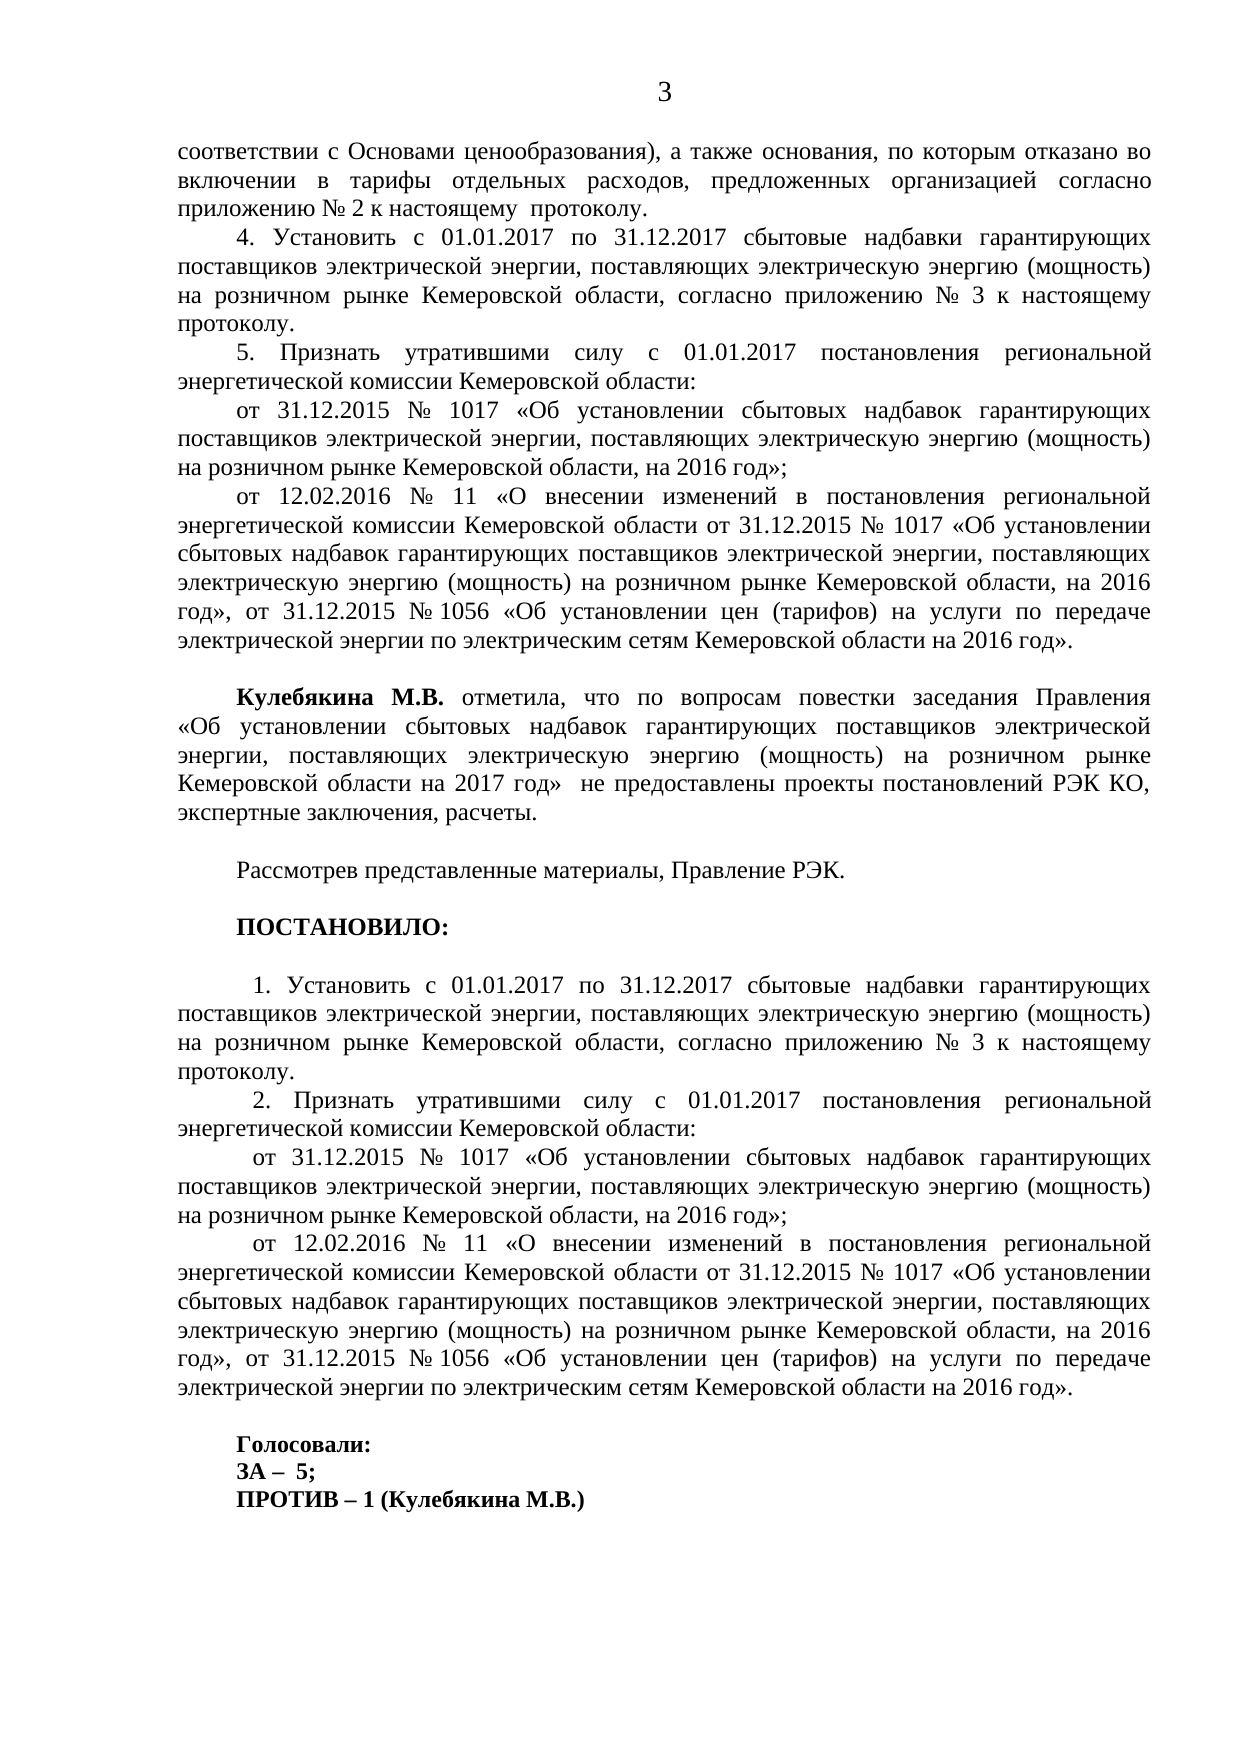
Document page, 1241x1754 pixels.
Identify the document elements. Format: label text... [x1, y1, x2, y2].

text ПОСТАНОВИЛО: [177, 912, 1152, 941]
text 4. Установить с 01.01.2017 по 31.12.2017 сбытовые надбавки гарантирующих поставщиков электрической энергии, поставляющих электрическую энергию (мощность) на розничном рынке Кемеровской области, согласно приложению № 3 к настоящему протоколу. [177, 222, 1152, 337]
text от 31.12.2015 № 1017 «Об установлении сбытовых надбавок гарантирующих поставщиков электрической энергии, поставляющих электрическую энергию (мощность) на розничном рынке Кемеровской области, на 2016 год»; [177, 1142, 1152, 1228]
text Рассмотрев представленные материалы, Правление РЭК. [177, 855, 1152, 883]
text 5. Признать утратившими силу с 01.01.2017 постановления региональной энергетической комиссии Кемеровской области: [177, 337, 1152, 395]
text от 12.02.2016 № 11 «О внесении изменений в постановления региональной энергетической комиссии Кемеровской области от 31.12.2015 № 1017 «Об установлении сбытовых надбавок гарантирующих поставщиков электрической энергии, поставляющих электрическую энергию (мощность) на розничном рынке Кемеровской области, на 2016 год», от 31.12.2015 № 1056 «Об установлении цен (тарифов) на услуги по передаче электрической энергии по электрическим сетям Кемеровской области на 2016 год». [177, 1228, 1152, 1401]
text Голосовали: [177, 1430, 1152, 1457]
text 2. Признать утратившими силу с 01.01.2017 постановления региональной энергетической комиссии Кемеровской области: [177, 1085, 1152, 1142]
text от 31.12.2015 № 1017 «Об установлении сбытовых надбавок гарантирующих поставщиков электрической энергии, поставляющих электрическую энергию (мощность) на розничном рынке Кемеровской области, на 2016 год»; [177, 395, 1152, 481]
text ПРОТИВ – 1 (Кулебякина М.В.) [177, 1485, 1152, 1513]
text Кулебякина М.В. отметила, что по вопросам повестки заседания Правления «Об установлении сбытовых надбавок гарантирующих поставщиков электрической энергии, поставляющих электрическую энергию (мощность) на розничном рынке Кемеровской области на 2017 год» не предоставлены проекты постановлений РЭК КО, экспертные заключения, расчеты. [177, 682, 1152, 826]
text ЗА – 5; [177, 1457, 1152, 1485]
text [177, 136, 1152, 222]
text от 12.02.2016 № 11 «О внесении изменений в постановления региональной энергетической комиссии Кемеровской области от 31.12.2015 № 1017 «Об установлении сбытовых надбавок гарантирующих поставщиков электрической энергии, поставляющих электрическую энергию (мощность) на розничном рынке Кемеровской области, на 2016 год», от 31.12.2015 № 1056 «Об установлении цен (тарифов) на услуги по передаче электрической энергии по электрическим сетям Кемеровской области на 2016 год». [177, 481, 1152, 653]
text 1. Установить с 01.01.2017 по 31.12.2017 сбытовые надбавки гарантирующих поставщиков электрической энергии, поставляющих электрическую энергию (мощность) на розничном рынке Кемеровской области, согласно приложению № 3 к настоящему протоколу. [177, 970, 1152, 1085]
